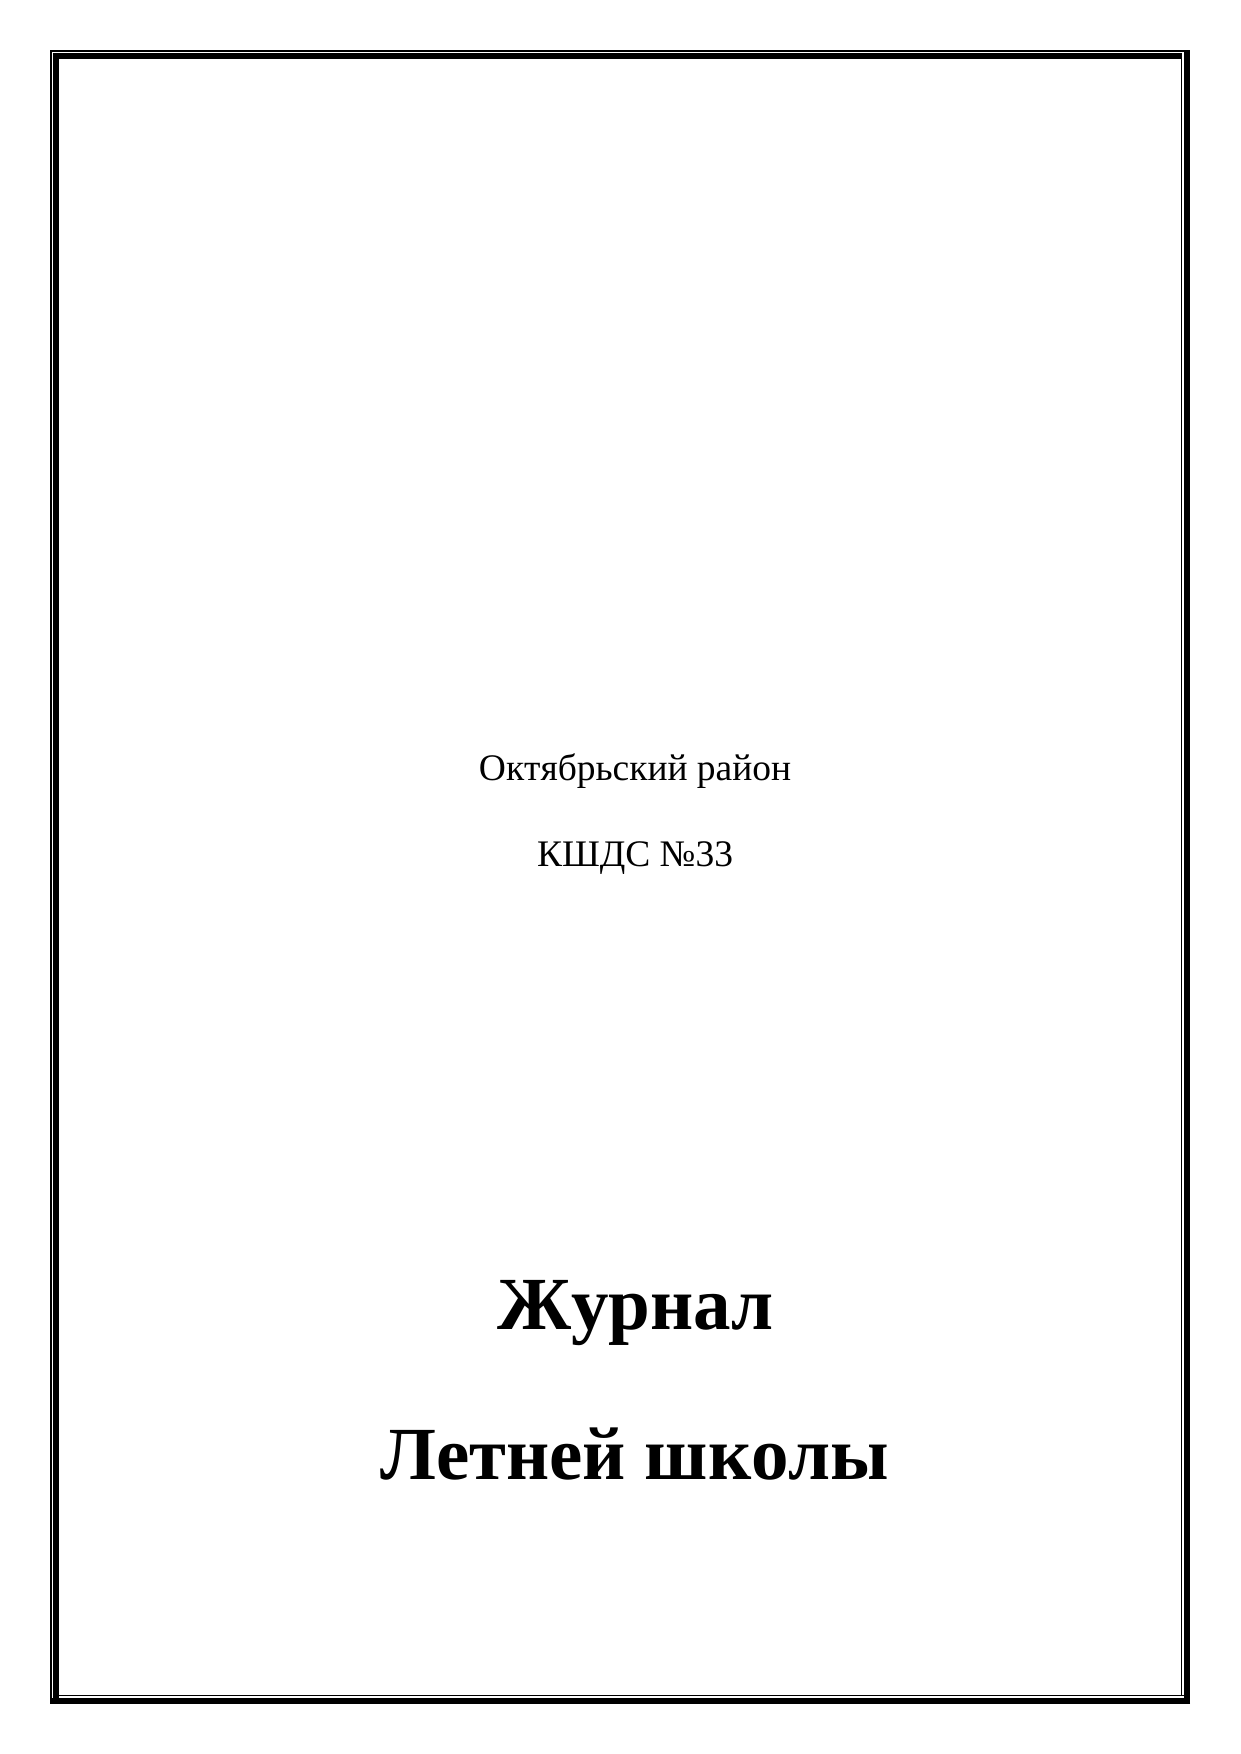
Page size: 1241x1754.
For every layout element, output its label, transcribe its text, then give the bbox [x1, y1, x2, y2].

text Летней школы [118, 1409, 1152, 1495]
text КШДС №33 [118, 831, 1152, 874]
text Журнал [118, 1259, 1152, 1345]
text Октябрьский район [118, 746, 1152, 789]
